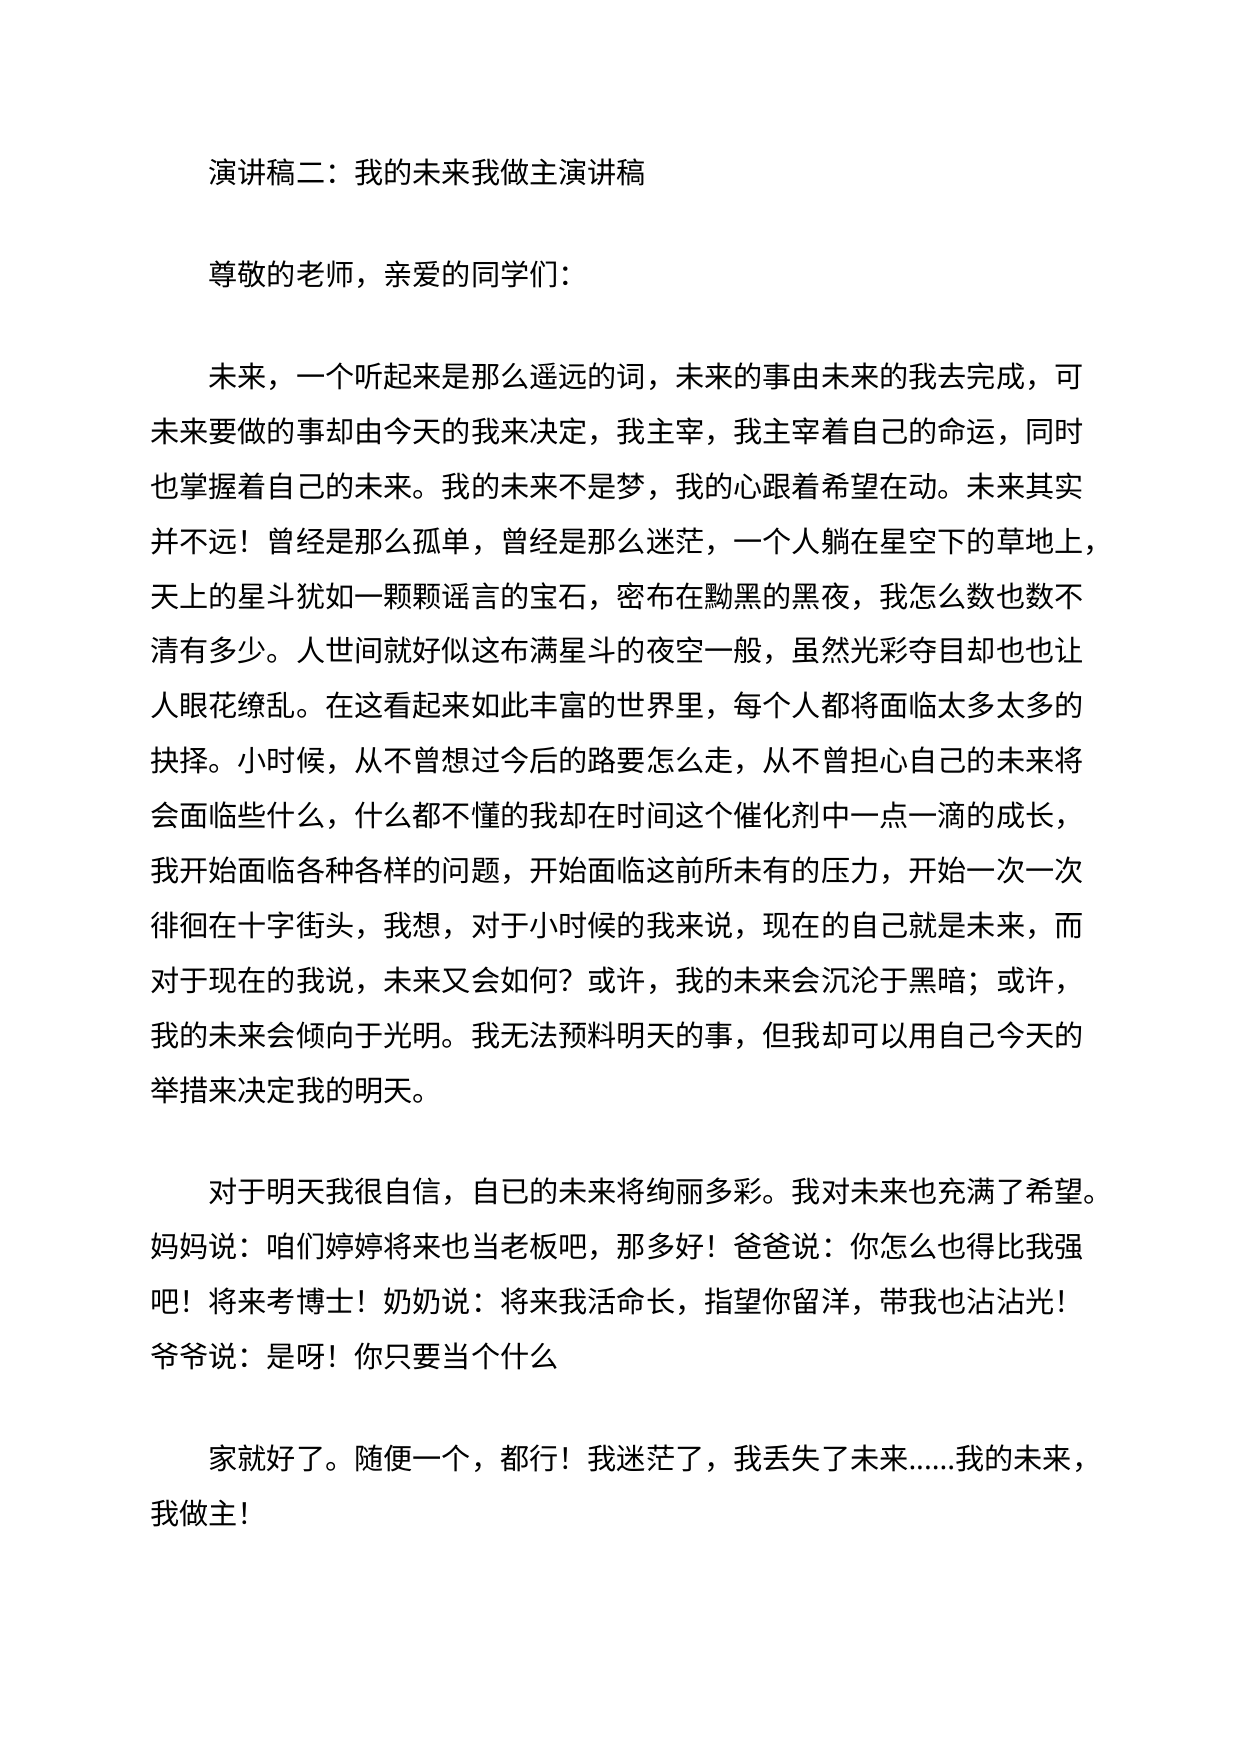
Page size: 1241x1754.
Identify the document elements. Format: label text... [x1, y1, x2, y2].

text 未来，一个听起来是那么遥远的词，未来的事由未来的我去完成，可未来要做的事却由今天的我来决定，我主宰，我主宰着自己的命运，同时也掌握着自己的未来。我的未来不是梦，我的心跟着希望在动。未来其实并不远！曾经是那么孤单，曾经是那么迷茫，一个人躺在星空下的草地上，天上的星斗犹如一颗颗谣言的宝石，密布在黝黑的黑夜，我怎么数也数不清有多少。人世间就好似这布满星斗的夜空一般，虽然光彩夺目却也也让人眼花缭乱。在这看起来如此丰富的世界里，每个人都将面临太多太多的抉择。小时候，从不曾想过今后的路要怎么走，从不曾担心自己的未来将会面临些什么，什么都不懂的我却在时间这个催化剂中一点一滴的成长，我开始面临各种各样的问题，开始面临这前所未有的压力，开始一次一次徘徊在十字街头，我想，对于小时候的我来说，现在的自己就是未来，而对于现在的我说，未来又会如何？或许，我的未来会沉沦于黑暗；或许，我的未来会倾向于光明。我无法预料明天的事，但我却可以用自己今天的举措来决定我的明天。 [150, 353, 1090, 1109]
text 家就好了。随便一个，都行！我迷茫了，我丢失了未来......我的未来，我做主！ [150, 1435, 1090, 1533]
text 对于明天我很自信，自已的未来将绚丽多彩。我对未来也充满了希望。妈妈说：咱们婷婷将来也当老板吧，那多好！爸爸说：你怎么也得比我强吧！将来考博士！奶奶说：将来我活命长，指望你留洋，带我也沾沾光！爷爷说：是呀！你只要当个什么 [150, 1169, 1090, 1376]
text 演讲稿二：我的未来我做主演讲稿 [150, 150, 1090, 192]
text 尊敬的老师，亲爱的同学们： [150, 252, 1090, 294]
